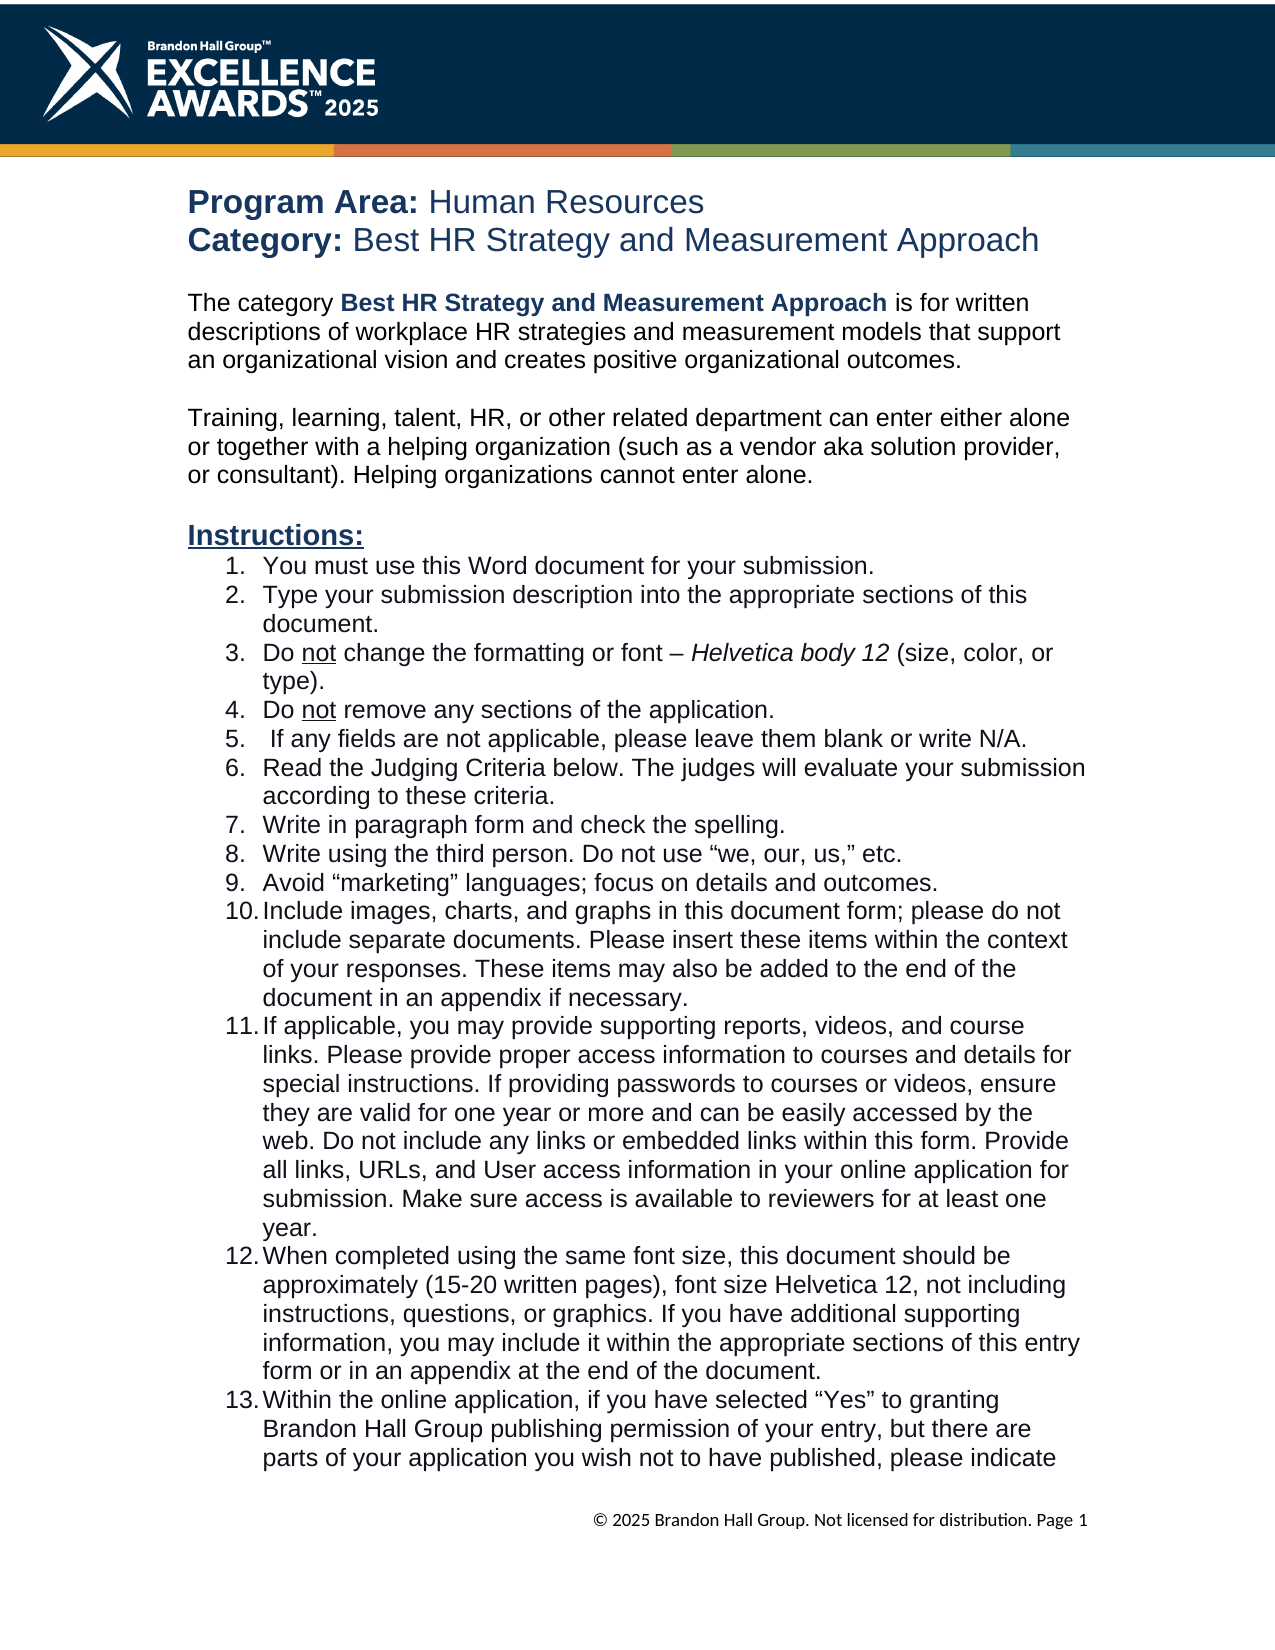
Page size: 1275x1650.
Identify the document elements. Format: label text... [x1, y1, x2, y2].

text Training, learning, talent, HR, or other related department can enter either alone or together with a helping organization (such as a vendor aka solution provider, or consultant). Helping organizations cannot enter alone. [187, 403, 1087, 489]
text The category Best HR Strategy and Measurement Approach is for written descriptions of workplace HR strategies and measurement models that support an organizational vision and creates positive organizational outcomes. [187, 288, 1087, 374]
list Do not change the formatting or font – Helvetica body 12 (size, color, or type). [225, 637, 1087, 695]
text Category: Best HR Strategy and Measurement Approach [187, 221, 1087, 259]
list Read the Judging Criteria below. The judges will evaluate your submission according to these criteria. [225, 752, 1087, 810]
list When completed using the same font size, this document should be approximately (15-20 written pages), font size Helvetica 12, not including instructions, questions, or graphics. If you have additional supporting information, you may include it within the appropriate sections of this entry form or in an appendix at the end of the document. [225, 1241, 1087, 1385]
list If applicable, you may provide supporting reports, videos, and course links. Please provide proper access information to courses and details for special instructions. If providing passwords to courses or videos, ensure they are valid for one year or more and can be easily accessed by the web. Do not include any links or embedded links within this form. Provide all links, URLs, and User access information in your online application for submission. Make sure access is available to reviewers for at least one year. [225, 1011, 1087, 1241]
list If any fields are not applicable, please leave them blank or write N/A. [225, 724, 1087, 752]
list Include images, charts, and graphs in this document form; please do not include separate documents. Please insert these items within the context of your responses. These items may also be added to the end of the document in an appendix if necessary. [225, 896, 1087, 1011]
list Type your submission description into the appropriate sections of this document. [225, 580, 1087, 637]
text Program Area: Human Resources [187, 182, 1087, 221]
picture [0, 4, 1275, 157]
list Write using the third person. Do not use “we, our, us,” etc. [225, 839, 1087, 867]
list You must use this Word document for your submission. [225, 551, 1087, 580]
list Do not remove any sections of the application. [225, 695, 1087, 724]
list Write in paragraph form and check the spelling. [225, 810, 1087, 839]
text Instructions: [187, 518, 1087, 551]
list Avoid “marketing” languages; focus on details and outcomes. [225, 867, 1087, 896]
